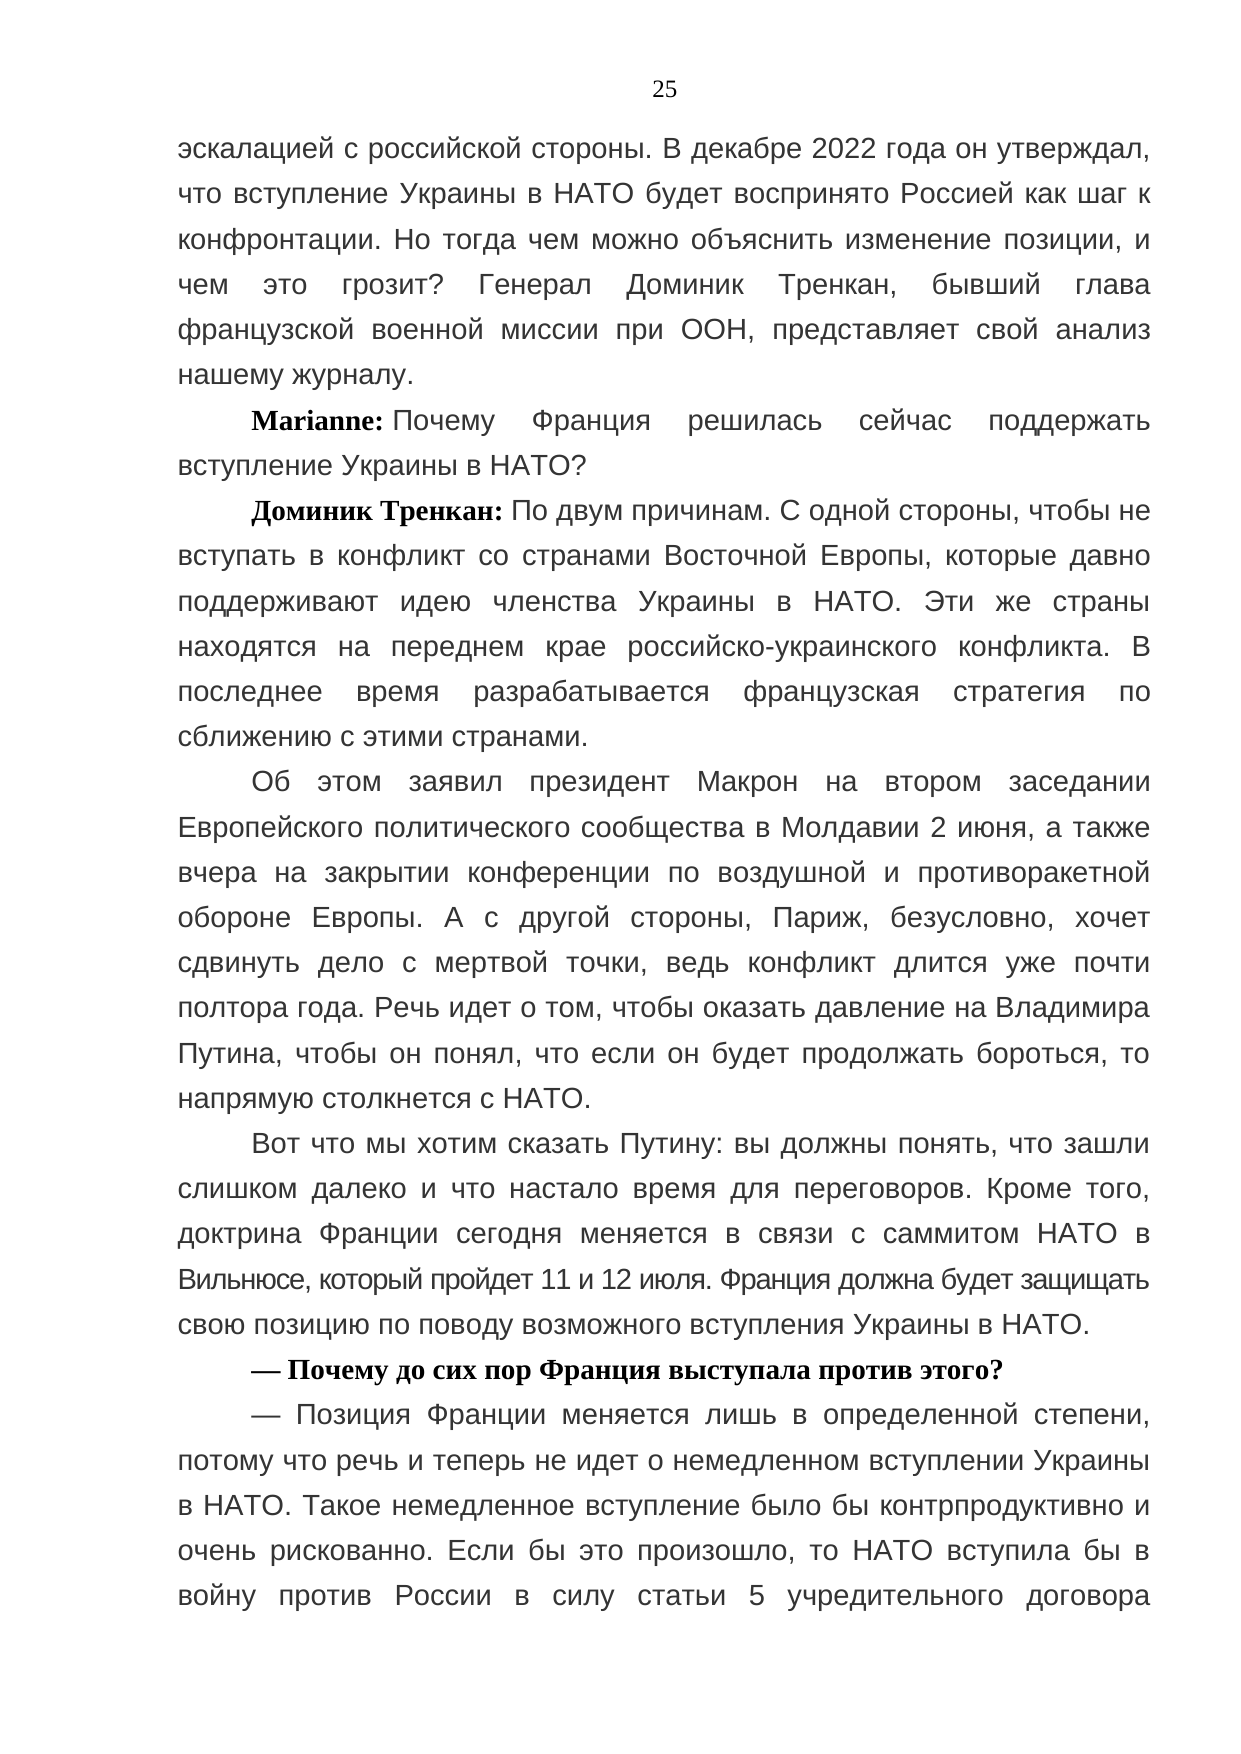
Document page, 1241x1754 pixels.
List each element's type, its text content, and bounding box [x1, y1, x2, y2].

text Об этом заявил президент Макрон на втором заседании Европейского политического сообщества в Молдавии 2 июня, а также вчера на закрытии конференции по воздушной и противоракетной обороне Европы. А с другой стороны, Париж, безусловно, хочет сдвинуть дело с мертвой точки, ведь конфликт длится уже почти полтора года. Речь идет о том, чтобы оказать давление на Владимира Путина, чтобы он понял, что если он будет продолжать бороться, то напрямую столкнется с НАТО. [177, 764, 1152, 1114]
text Вот что мы хотим сказать Путину: вы должны понять, что зашли слишком далеко и что настало время для переговоров. Кроме того, доктрина Франции сегодня меняется в связи с саммитом НАТО в Вильнюсе, который пройдет 11 и 12 июля. Франция должна будет защищать свою позицию по поводу возможного вступления Украины в НАТО. [177, 1126, 1152, 1340]
text Доминик Тренкан: По двум причинам. С одной стороны, чтобы не вступать в конфликт со странами Восточной Европы, которые давно поддерживают идею членства Украины в НАТО. Эти же страны находятся на переднем крае российско-украинского конфликта. В последнее время разрабатывается французская стратегия по сближению с этими странами. [177, 493, 1152, 753]
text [177, 131, 1152, 391]
text — Почему до сих пор Франция выступала против этого? [177, 1352, 1152, 1386]
text Marianne: Почему Франция решилась сейчас поддержать вступление Украины в НАТО? [177, 402, 1152, 481]
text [177, 1397, 1152, 1612]
